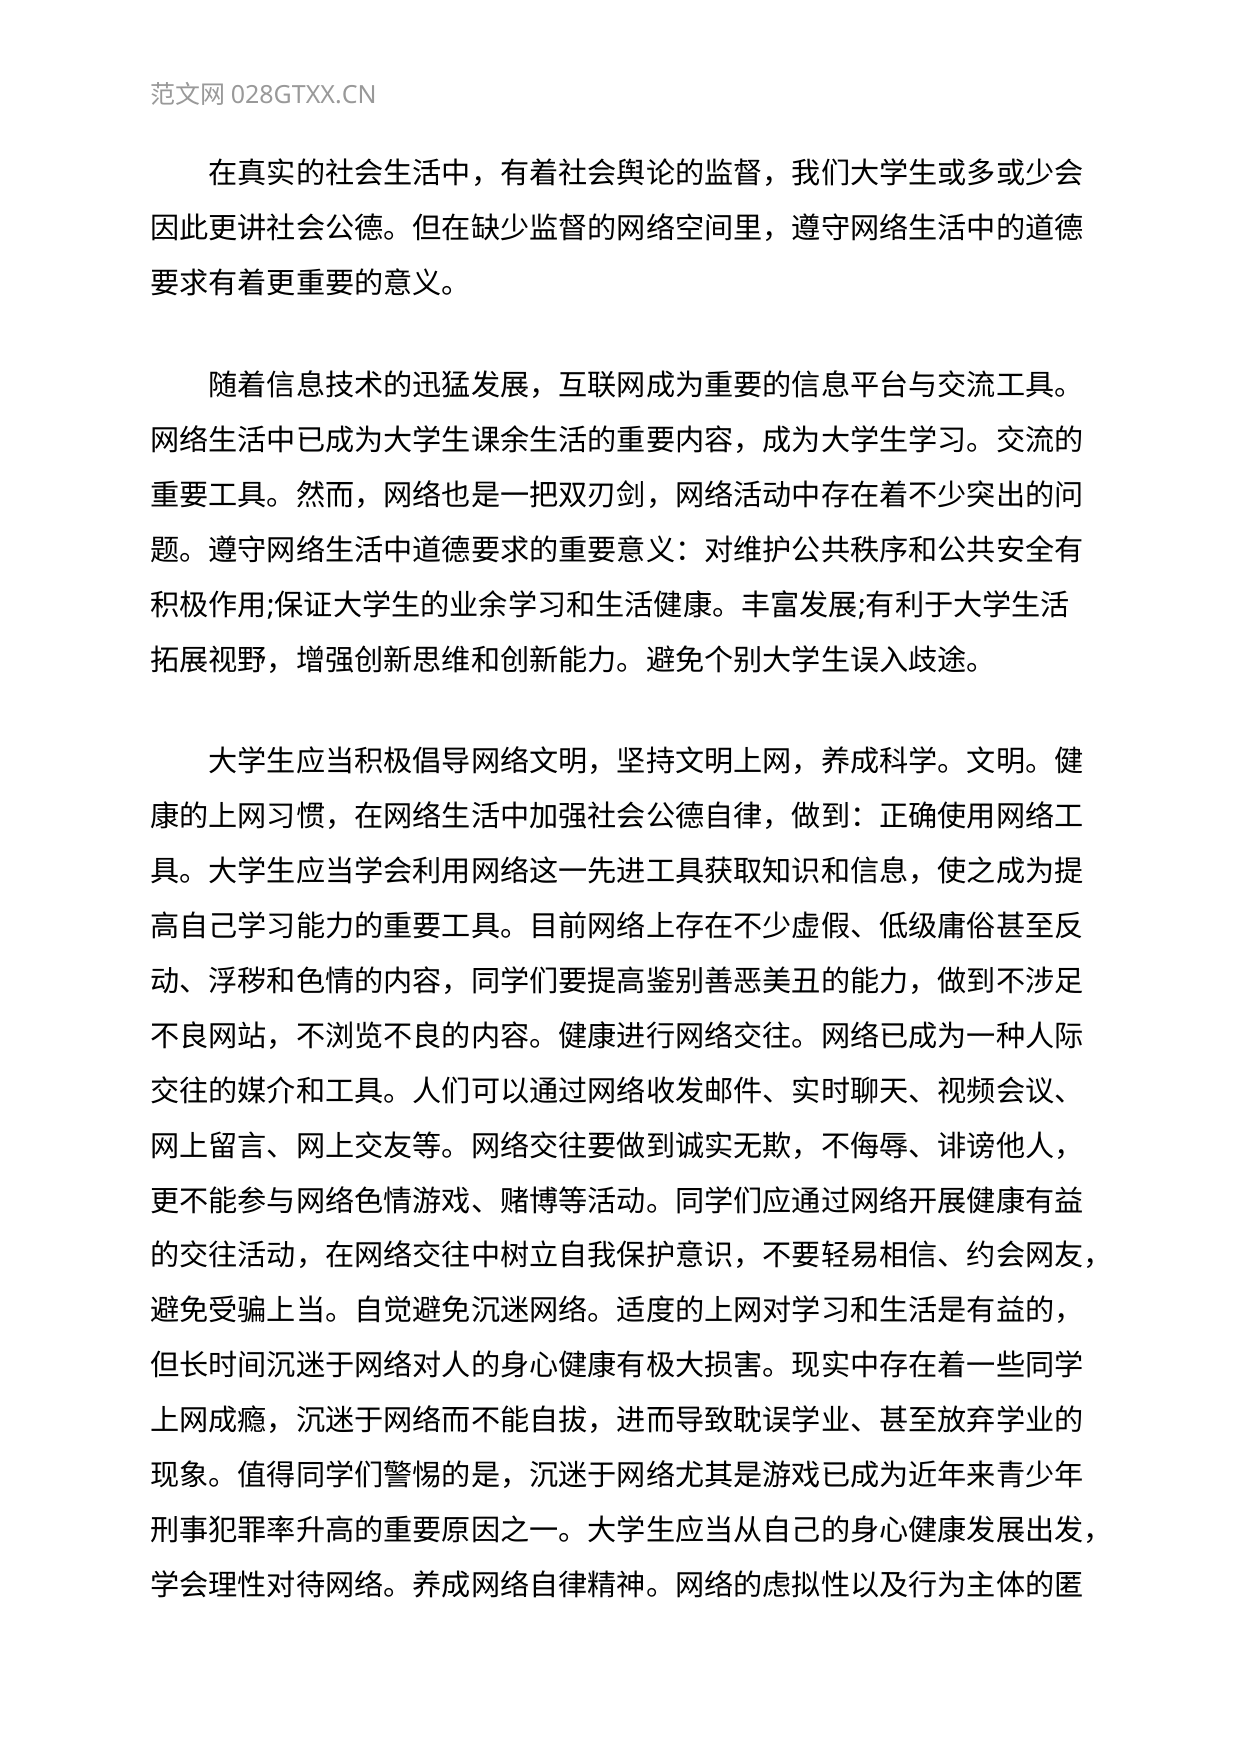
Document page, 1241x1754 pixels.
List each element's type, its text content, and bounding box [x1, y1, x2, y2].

text 在真实的社会生活中，有着社会舆论的监督，我们大学生或多或少会因此更讲社会公德。但在缺少监督的网络空间里，遵守网络生活中的道德要求有着更重要的意义。 [150, 150, 1090, 302]
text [150, 738, 1090, 1604]
text 随着信息技术的迅猛发展，互联网成为重要的信息平台与交流工具。网络生活中已成为大学生课余生活的重要内容，成为大学生学习。交流的重要工具。然而，网络也是一把双刃剑，网络活动中存在着不少突出的问题。遵守网络生活中道德要求的重要意义：对维护公共秩序和公共安全有积极作用;保证大学生的业余学习和生活健康。丰富发展;有利于大学生活拓展视野，增强创新思维和创新能力。避免个别大学生误入歧途。 [150, 362, 1090, 678]
